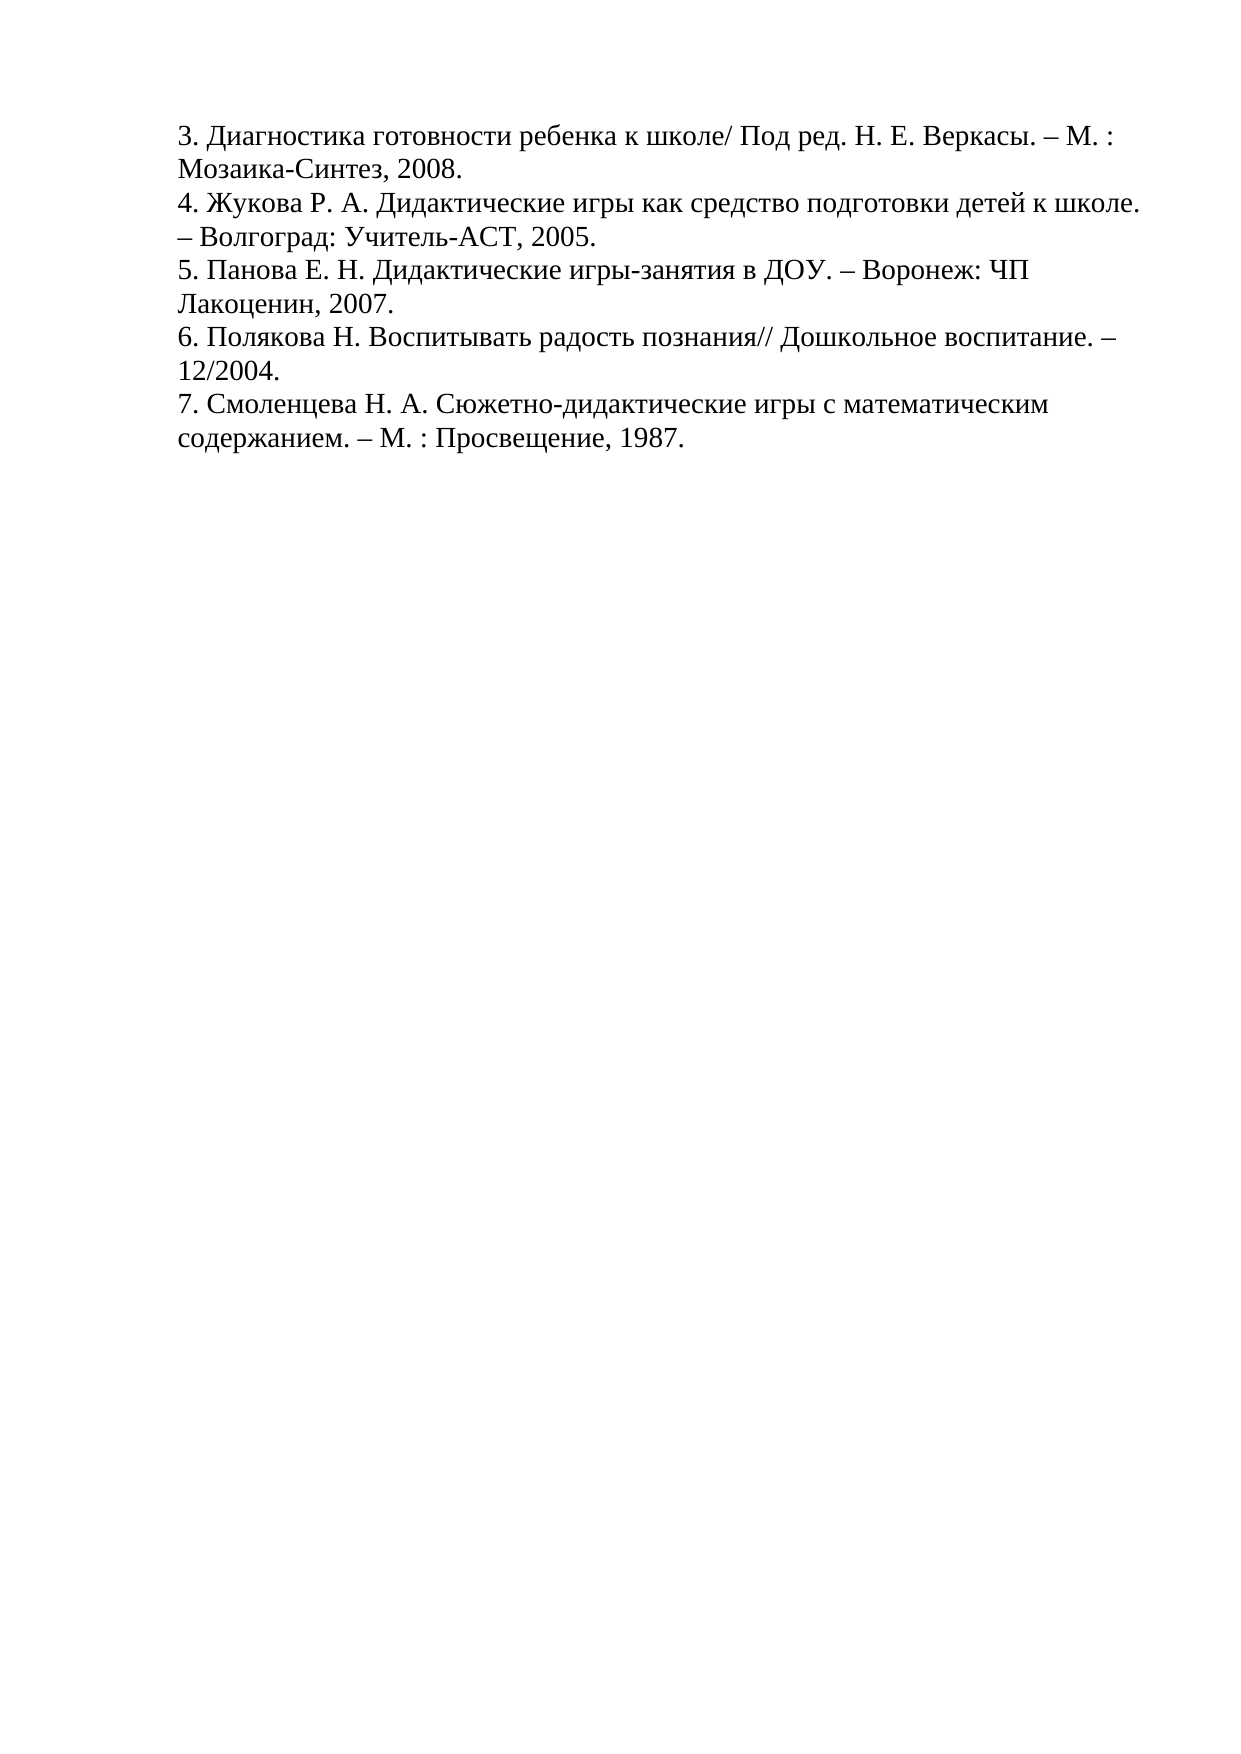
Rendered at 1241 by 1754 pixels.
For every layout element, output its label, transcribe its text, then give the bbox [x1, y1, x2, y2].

text 7. Смоленцева Н. А. Сюжетно-дидактические игры с математическим содержанием. – М. : Просвещение, 1987. [177, 386, 1152, 453]
text 5. Панова Е. Н. Дидактические игры-занятия в ДОУ. – Воронеж: ЧП Лакоценин, 2007. [177, 252, 1152, 319]
text 6. Полякова Н. Воспитывать радость познания// Дошкольное воспитание. – 12/2004. [177, 319, 1152, 386]
text 3. Диагностика готовности ребенка к школе/ Под ред. Н. Е. Веркасы. – М. : Мозаика-Синтез, 2008. [177, 118, 1152, 185]
text 4. Жукова Р. А. Дидактические игры как средство подготовки детей к школе. – Волгоград: Учитель-АСТ, 2005. [177, 185, 1152, 252]
